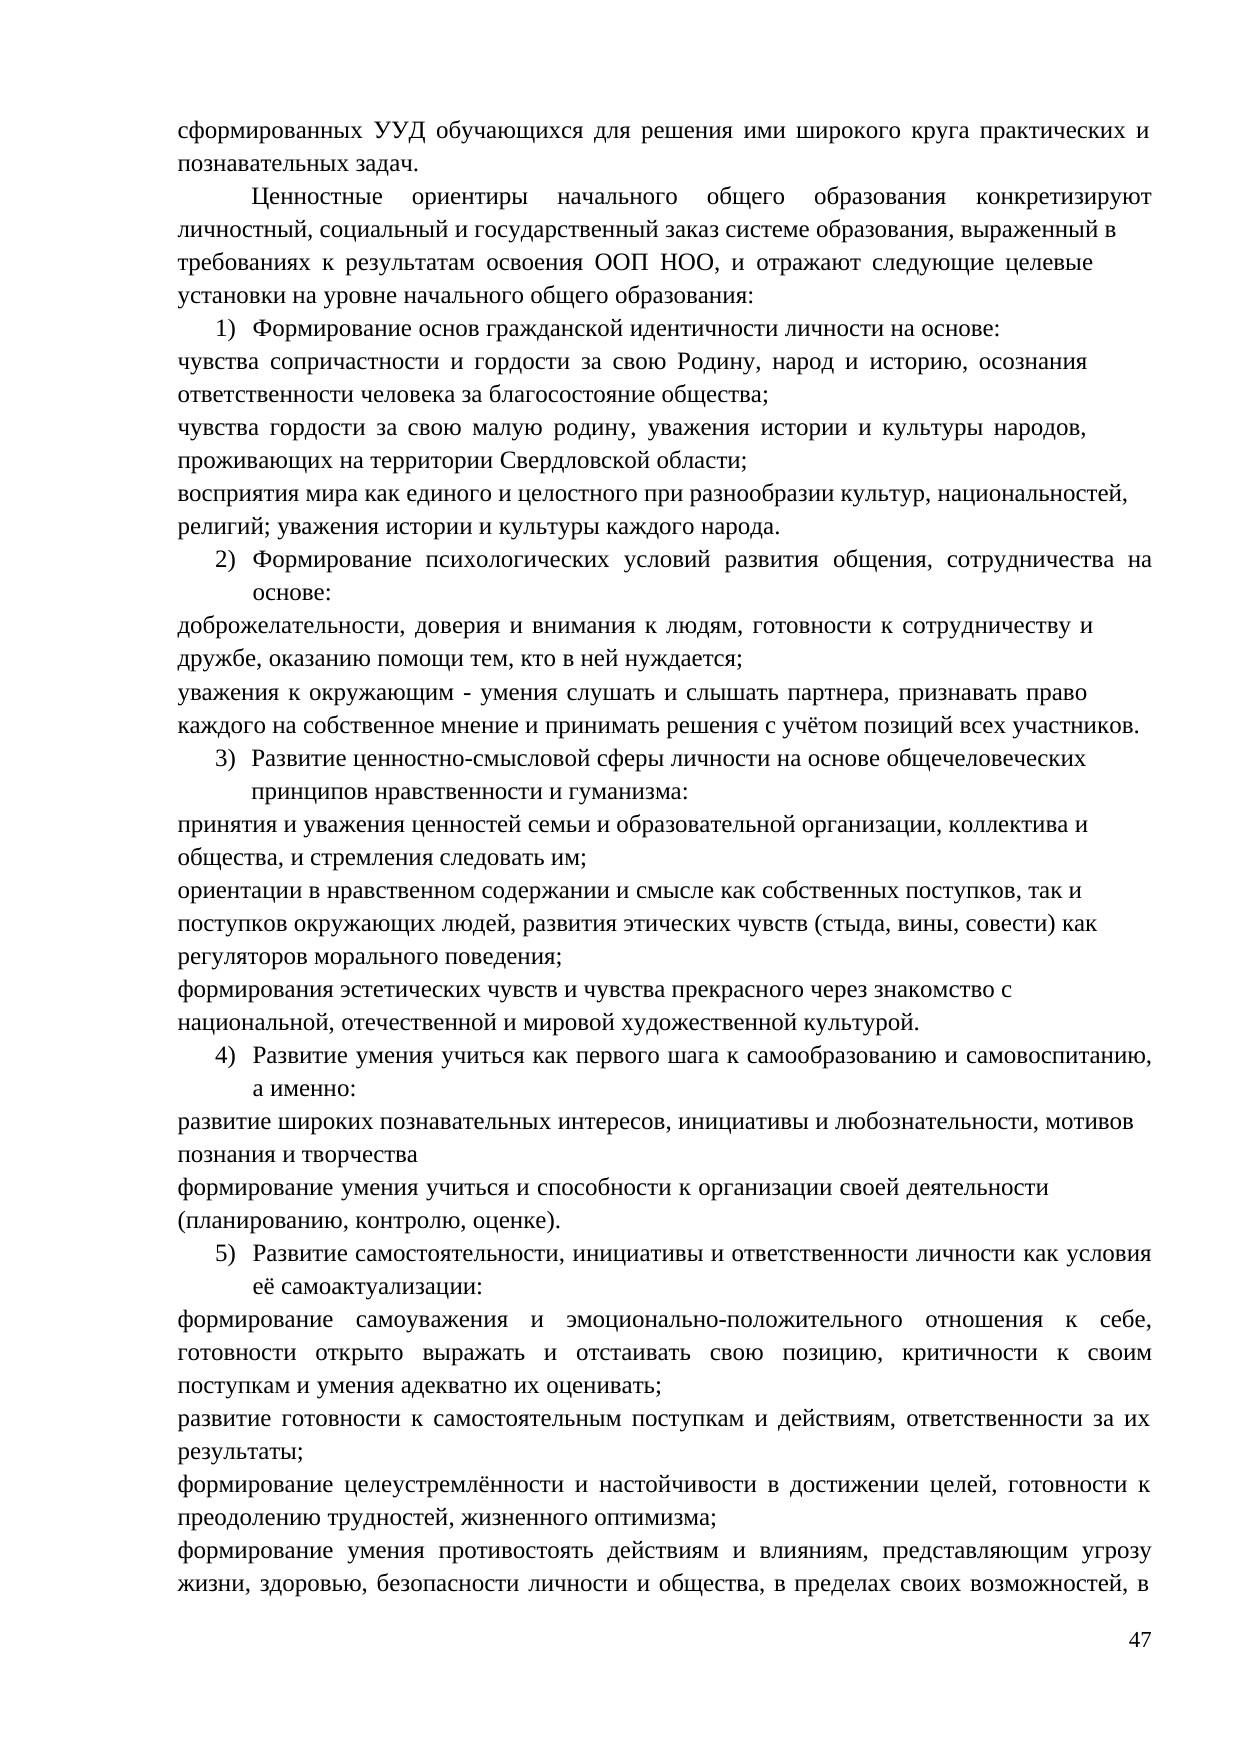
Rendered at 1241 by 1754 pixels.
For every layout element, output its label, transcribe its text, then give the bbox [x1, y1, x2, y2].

list Формирование психологических условий развития общения, сотрудничества на основе: [215, 544, 1152, 606]
text развитие готовности к самостоятельным поступкам и действиям, ответственности за их результаты; [177, 1403, 1151, 1465]
text чувства гордости за свою малую родину, уважения истории и культуры народов, проживающих на территории Свердловской области; [177, 412, 1226, 474]
text формирование умения учиться и способности к организации своей деятельности (планированию, контролю, оценке). [177, 1172, 1152, 1234]
text формирование целеустремлённости и настойчивости в достижении целей, готовности к преодолению трудностей, жизненного оптимизма; [177, 1469, 1151, 1531]
text формирования эстетических чувств и чувства прекрасного через знакомство с национальной, отечественной и мировой художественной культурой. [177, 974, 1014, 1036]
text уважения к окружающим - умения слушать и слышать партнера, признавать право каждого на собственное мнение и принимать решения с учётом позиций всех участников. [177, 677, 1152, 738]
text доброжелательности, доверия и внимания к людям, готовности к сотрудничеству и дружбе, оказанию помощи тем, кто в ней нуждается; [177, 611, 1152, 672]
text Ценностные ориентиры начального общего образования конкретизируют личностный, социальный и государственный заказ системе образования, выраженный в требованиях к результатам освоения ООП НОО, и отражают следующие целевые установки на уровне начального общего образования: [177, 181, 1152, 309]
list Формирование основ гражданской идентичности личности на основе: [215, 313, 1226, 342]
text чувства сопричастности и гордости за свою Родину, народ и историю, осознания ответственности человека за благосостояние общества; [177, 346, 1226, 408]
list Развитие ценностно-смысловой сферы личности на основе общечеловеческих принципов нравственности и гуманизма: [215, 743, 1087, 804]
text восприятия мира как единого и целостного при разнообразии культур, национальностей, религий; уважения истории и культуры каждого народа. [177, 478, 1130, 540]
text формирование самоуважения и эмоционально-положительного отношения к себе, готовности открыто выражать и отстаивать свою позицию, критичности к своим поступкам и умения адекватно их оценивать; [177, 1304, 1152, 1399]
text принятия и уважения ценностей семьи и образовательной организации, коллектива и общества, и стремления следовать им; [177, 809, 1090, 871]
text формирование умения противостоять действиям и влияниям, представляющим угрозу жизни, здоровью, безопасности личности и общества, в пределах своих возможностей, в [177, 1535, 1152, 1597]
text развитие широких познавательных интересов, инициативы и любознательности, мотивов познания и творчества [177, 1106, 1152, 1168]
text ориентации в нравственном содержании и смысле как собственных поступков, так и поступков окружающих людей, развития этических чувств (стыда, вины, совести) как регуляторов морального поведения; [177, 875, 1099, 969]
text сформированных УУД обучающихся для решения ими широкого круга практических и познавательных задач. [177, 115, 1226, 177]
list Развитие умения учиться как первого шага к самообразованию и самовоспитанию, а именно: [215, 1040, 1152, 1102]
list Развитие самостоятельности, инициативы и ответственности личности как условия её самоактуализации: [215, 1238, 1151, 1300]
